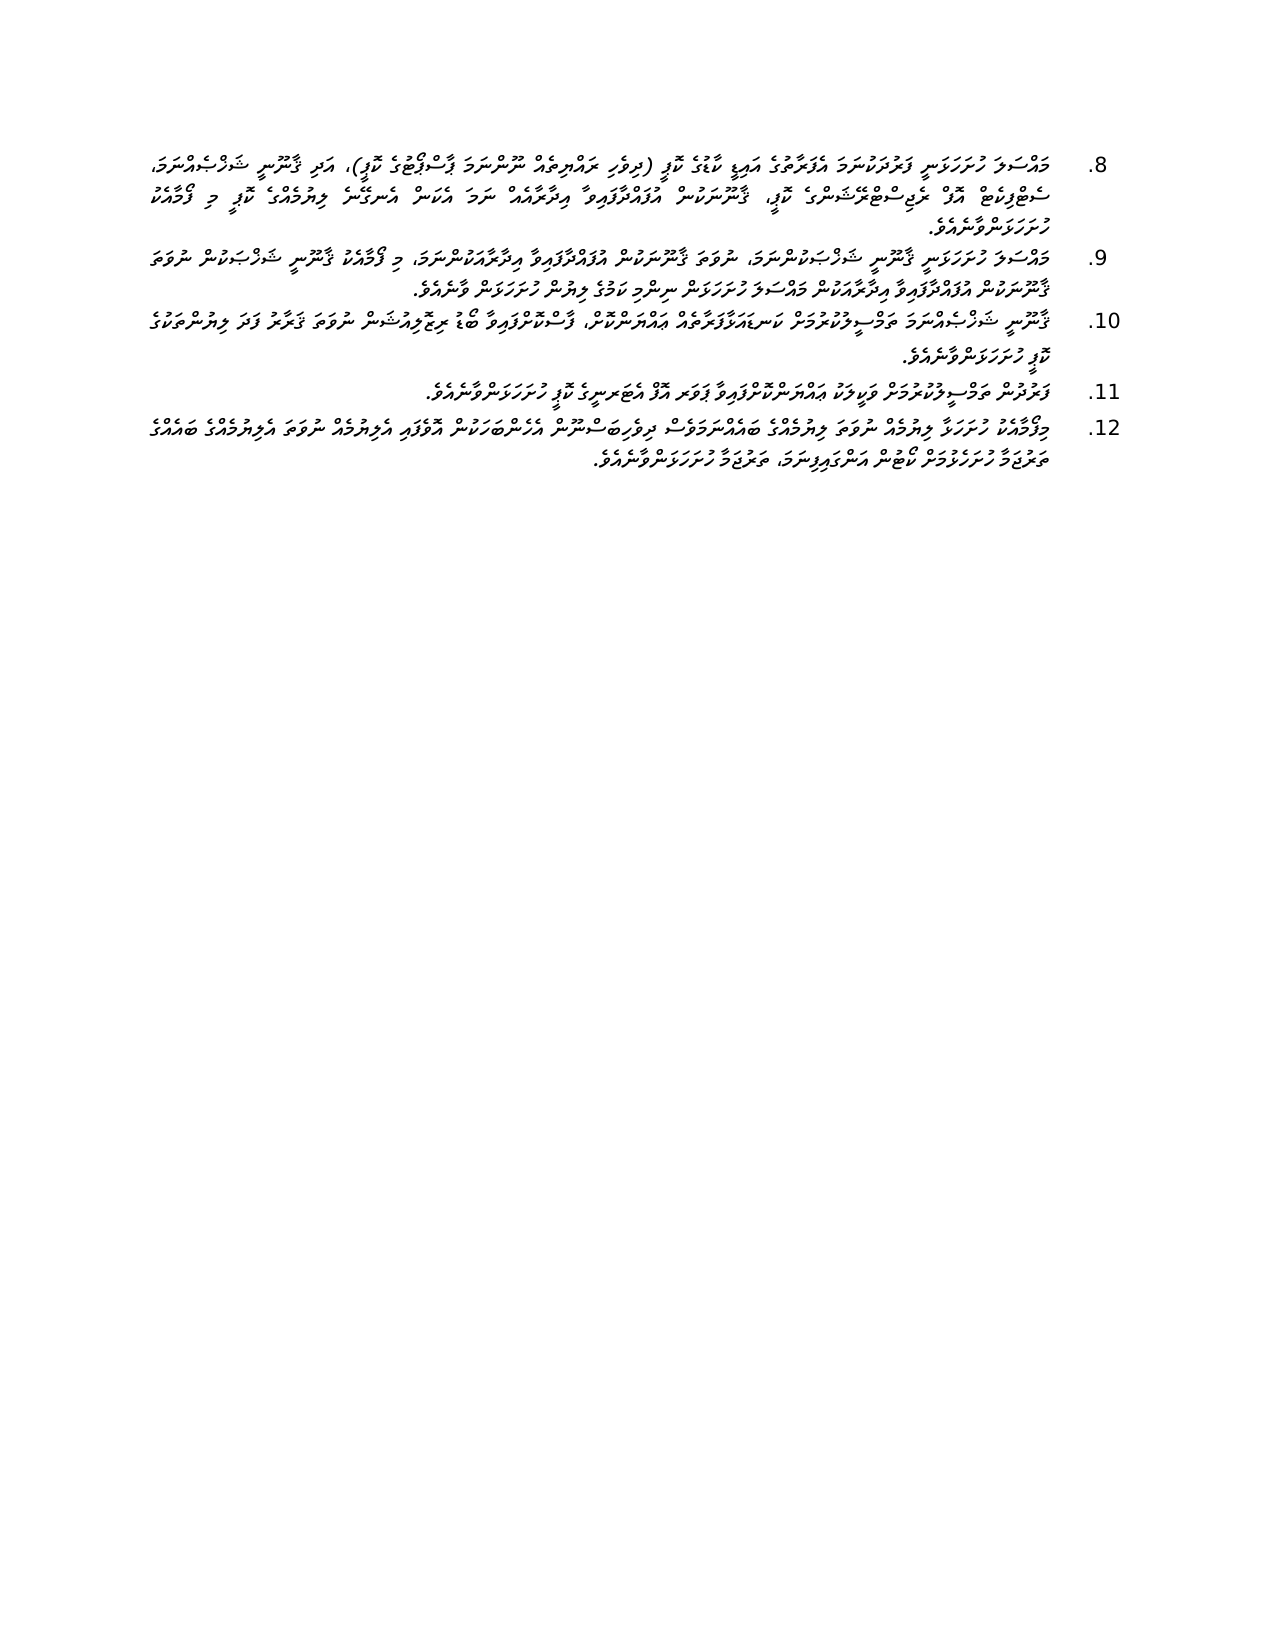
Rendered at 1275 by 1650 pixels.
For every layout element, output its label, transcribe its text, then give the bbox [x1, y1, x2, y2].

list ފަރުދުން ތަމްސީލުކުރުމަށް ވަކީލަކު ޢައްޔަންކޮށްފައިވާ ޕަވަރ އޮފް އެޓަރނީގެ ކޮޕީ ހުށަހަޅަންވާނެއެވެ. [150, 377, 1087, 408]
list މިފޯމާއެކު ހުށަހަޅާ ލިޔުމެއް ނުވަތަ ލިޔުމެއްގެ ބައެއްނަމަވެސް ދިވެހިބަސްނޫން އެހެންބަހަކުން އޮވެފައި އެލިޔުމެއް ނުވަތަ އެލިޔުމެއްގެ ބައެއްގެ ތަރުޖަމާ ހުށަހެޅުމަށް ކޯޓުން އަންގައިފިނަމަ، ތަރުޖަމާ ހުށަހަޅަންވާނެއެވެ. [150, 413, 1087, 475]
list މައްސަލަ ހުށަހަޅަނީ ޤާނޫނީ ޝަޚްޞަކުންނަމަ، ނުވަތަ ޤާނޫނަކުން އުފައްދާފައިވާ އިދާރާއަކުންނަމަ، މި ފޯމާއެކު ޤާނޫނީ ޝަޚްޞަކުން ނުވަތަ ޤާނޫނަކުން އުފައްދާފައިވާ އިދާރާއަކުން މައްސަލަ ހުށަހަޅަން ނިންމި ކަމުގެ ލިޔުން ހުށަހަޅަން ވާނެއެވެ. [150, 243, 1087, 306]
list ޤާނޫނީ ޝަޚްޞެއްނަމަ ތަމްސީލުކުރުމަށް ކަނޑައަޅާފަރާތެއް ޢައްޔަންކޮށް، ފާސްކޮށްފައިވާ ބޯޑު ރިޒޮލިއުޝަން ނުވަތަ ޤަރާރު ފަދަ ލިޔުންތަކުގެ ކޮޕީ ހުށަހަޅަންވާނެއެވެ. [150, 306, 1087, 373]
list މައްސަލަ ހުށަހަޅަނީ ފަރުދަކުނަމަ އެފަރާތުގެ އައިޑީ ކާޑުގެ ކޮޕީ (ދިވެހި ރައްޔިތެއް ނޫންނަމަ ޕާސްޕޯޓުގެ ކޮޕީ)، އަދި ޤާނޫނީ ޝަޚްޞެއްނަމަ، ސެޓްފިކެޓް އޮފް ރެޖިސްޓްރޭޝަންގެ ކޮޕީ، ޤާނޫނަކުން އުފައްދާފައިވާ އިދާރާއެއް ނަމަ އެކަން އެނގޭނެ ލިޔުމެއްގެ ކޮޕީ މި ފޯމާއެކު ހުށަހަޅަންވާނެއެވެ. [150, 150, 1087, 243]
